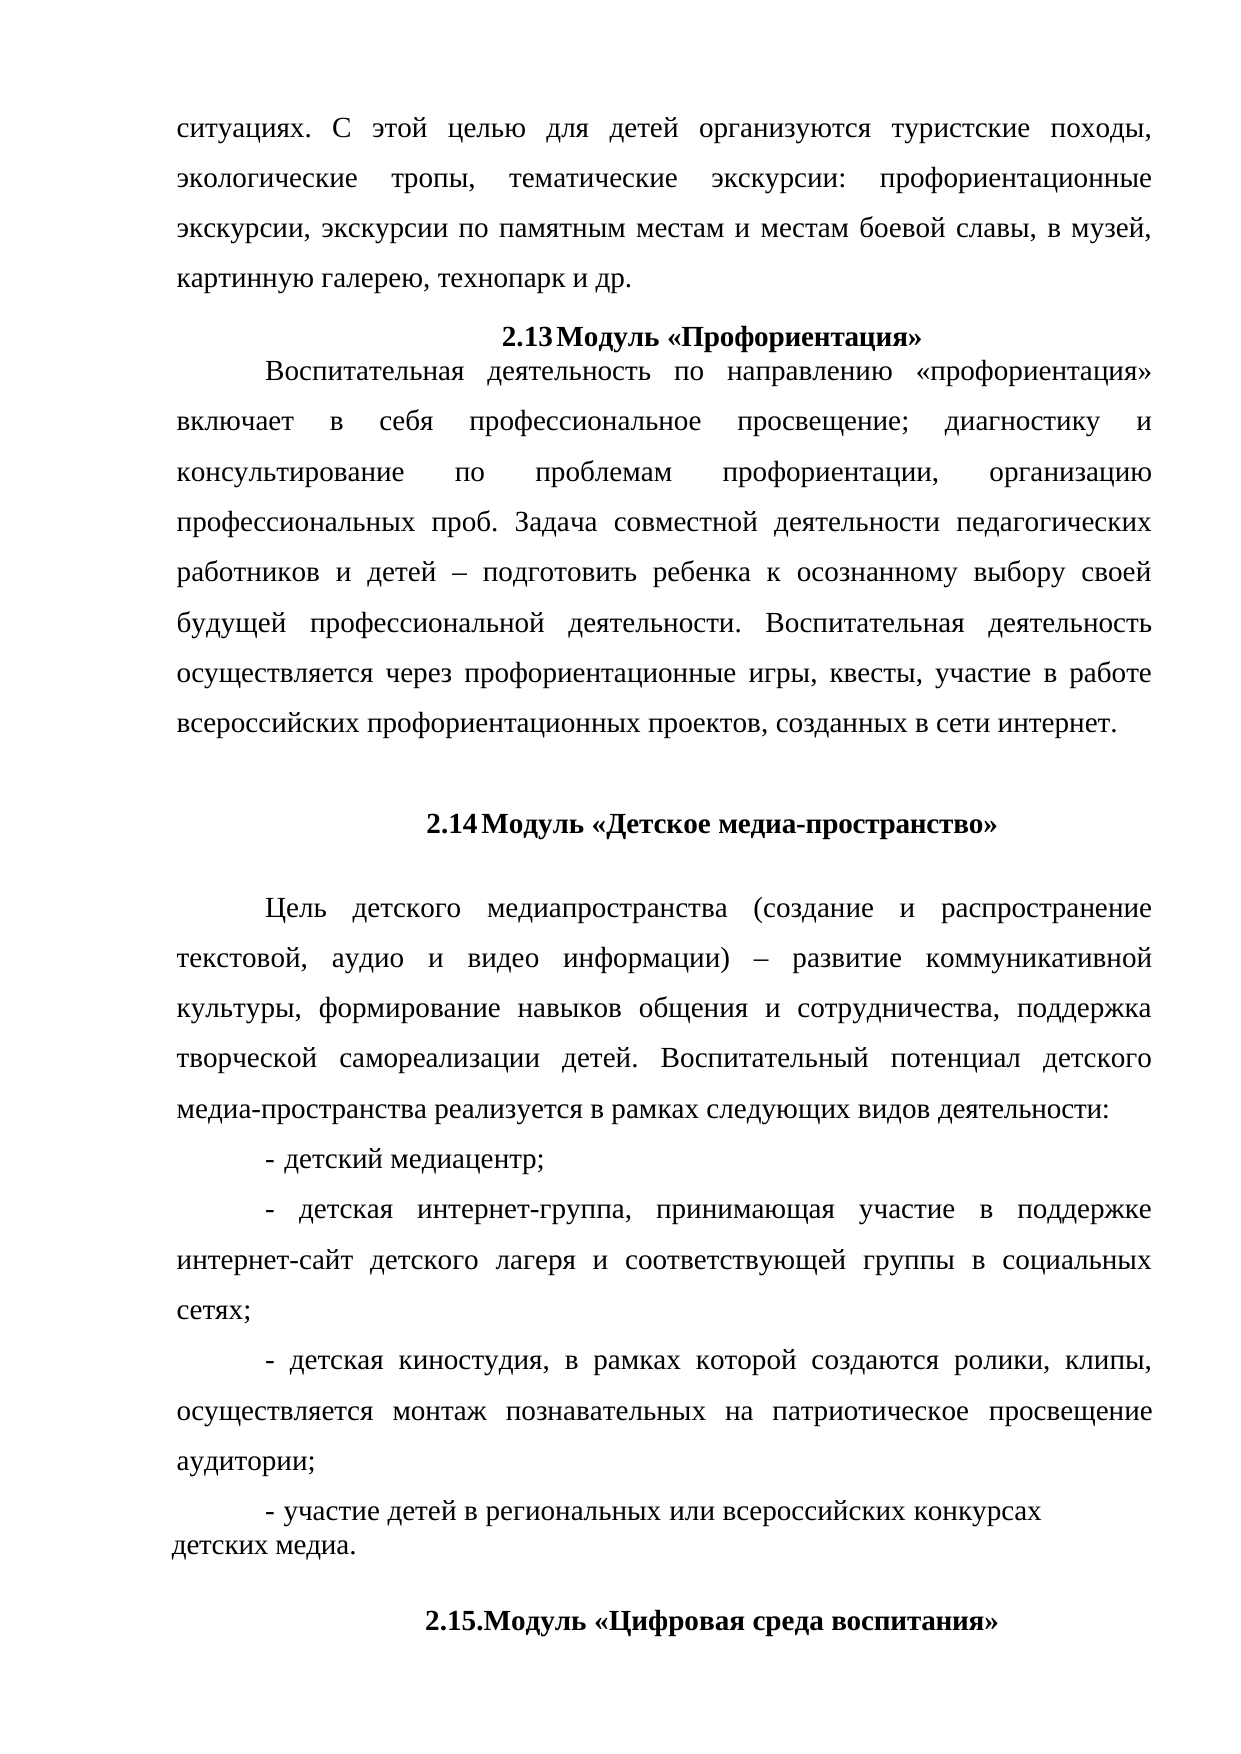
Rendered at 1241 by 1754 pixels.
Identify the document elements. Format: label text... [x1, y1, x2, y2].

subtitle 2.15.Модуль «Цифровая среда воспитания» [229, 1603, 1194, 1636]
subtitle Модуль «Профориентация» [229, 319, 1194, 353]
list детская интернет-группа, принимающая участие в поддержке интернет-сайт детского лагеря и соответствующей группы в социальных сетях; [176, 1192, 1152, 1326]
list детский медиацентр; [176, 1141, 1152, 1175]
text детских медиа. [94, 1527, 1194, 1561]
subtitle Модуль «Детское медиа-пространство» [229, 806, 1194, 840]
list участие детей в региональных или всероссийских конкурсах [265, 1493, 1194, 1527]
text Воспитательная деятельность по направлению «профориентация» включает в себя профессиональное просвещение; диагностику и консультирование по проблемам профориентации, организацию профессиональных проб. Задача совместной деятельности педагогических работников и детей – подготовить ребенка к осознанному выбору своей будущей профессиональной деятельности. Воспитательная деятельность осуществляется через профориентационные игры, квесты, участие в работе всероссийских профориентационных проектов, созданных в сети интернет. [176, 353, 1153, 739]
list детская киностудия, в рамках которой создаются ролики, клипы, осуществляется монтаж познавательных на патриотическое просвещение аудитории; [176, 1342, 1153, 1477]
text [176, 110, 1153, 294]
text Цель детского медиапространства (создание и распространение текстовой, аудио и видео информации) – развитие коммуникативной культуры, формирование навыков общения и сотрудничества, поддержка творческой самореализации детей. Воспитательный потенциал детского медиа-пространства реализуется в рамках следующих видов деятельности: [176, 890, 1153, 1124]
